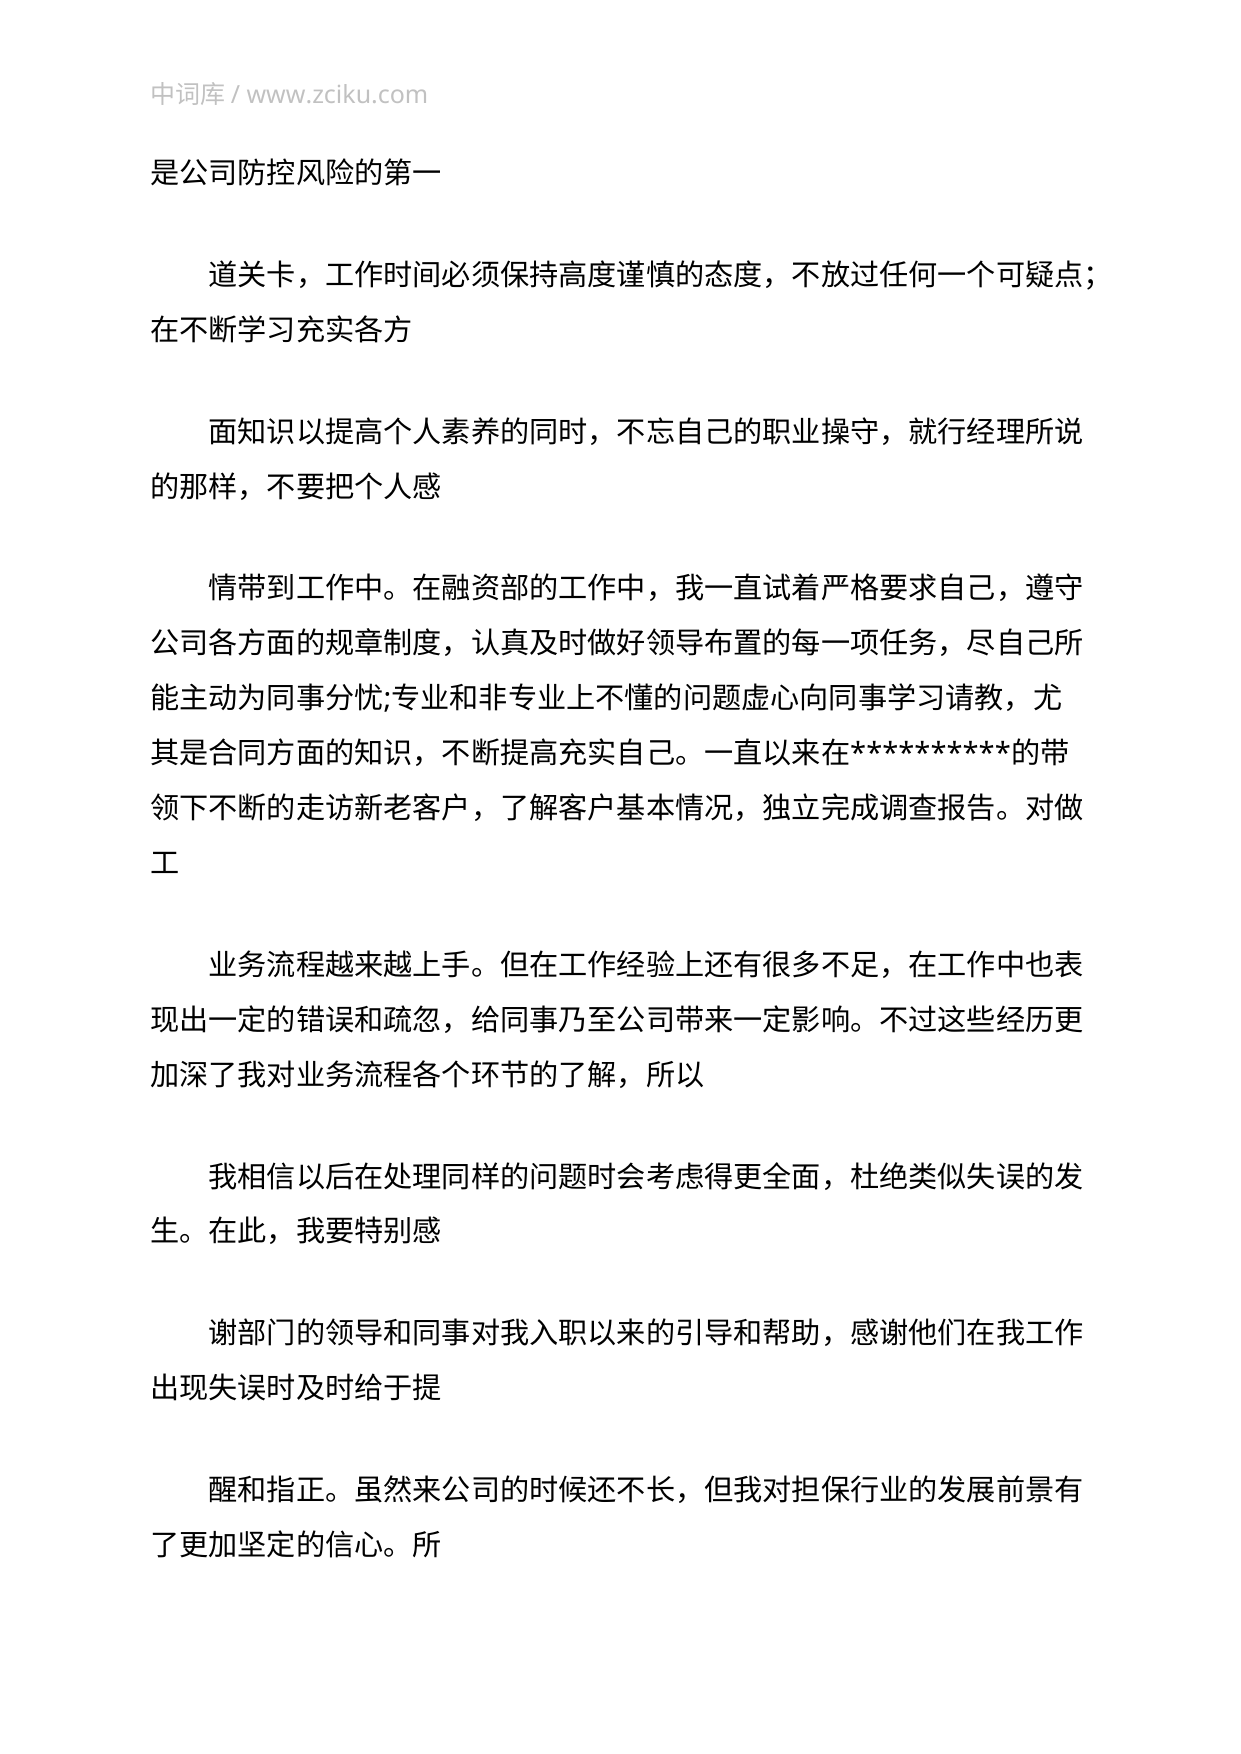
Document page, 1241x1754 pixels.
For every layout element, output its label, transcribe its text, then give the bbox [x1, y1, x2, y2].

text 面知识以提高个人素养的同时，不忘自己的职业操守，就行经理所说的那样，不要把个人感 [150, 408, 1090, 506]
text 醒和指正。虽然来公司的时候还不长，但我对担保行业的发展前景有了更加坚定的信心。所 [150, 1466, 1090, 1564]
text 道关卡，工作时间必须保持高度谨慎的态度，不放过任何一个可疑点；在不断学习充实各方 [150, 252, 1090, 349]
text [150, 150, 1090, 192]
text 业务流程越来越上手。但在工作经验上还有很多不足，在工作中也表现出一定的错误和疏忽，给同事乃至公司带来一定影响。不过这些经历更加深了我对业务流程各个环节的了解，所以 [150, 942, 1090, 1094]
text 我相信以后在处理同样的问题时会考虑得更全面，杜绝类似失误的发生。在此，我要特别感 [150, 1153, 1090, 1250]
text 谢部门的领导和同事对我入职以来的引导和帮助，感谢他们在我工作出现失误时及时给于提 [150, 1310, 1090, 1407]
text 情带到工作中。在融资部的工作中，我一直试着严格要求自己，遵守公司各方面的规章制度，认真及时做好领导布置的每一项任务，尽自己所能主动为同事分忧;专业和非专业上不懂的问题虚心向同事学习请教，尤其是合同方面的知识，不断提高充实自己。一直以来在**********的带领下不断的走访新老客户，了解客户基本情况，独立完成调查报告。对做工 [150, 565, 1090, 882]
